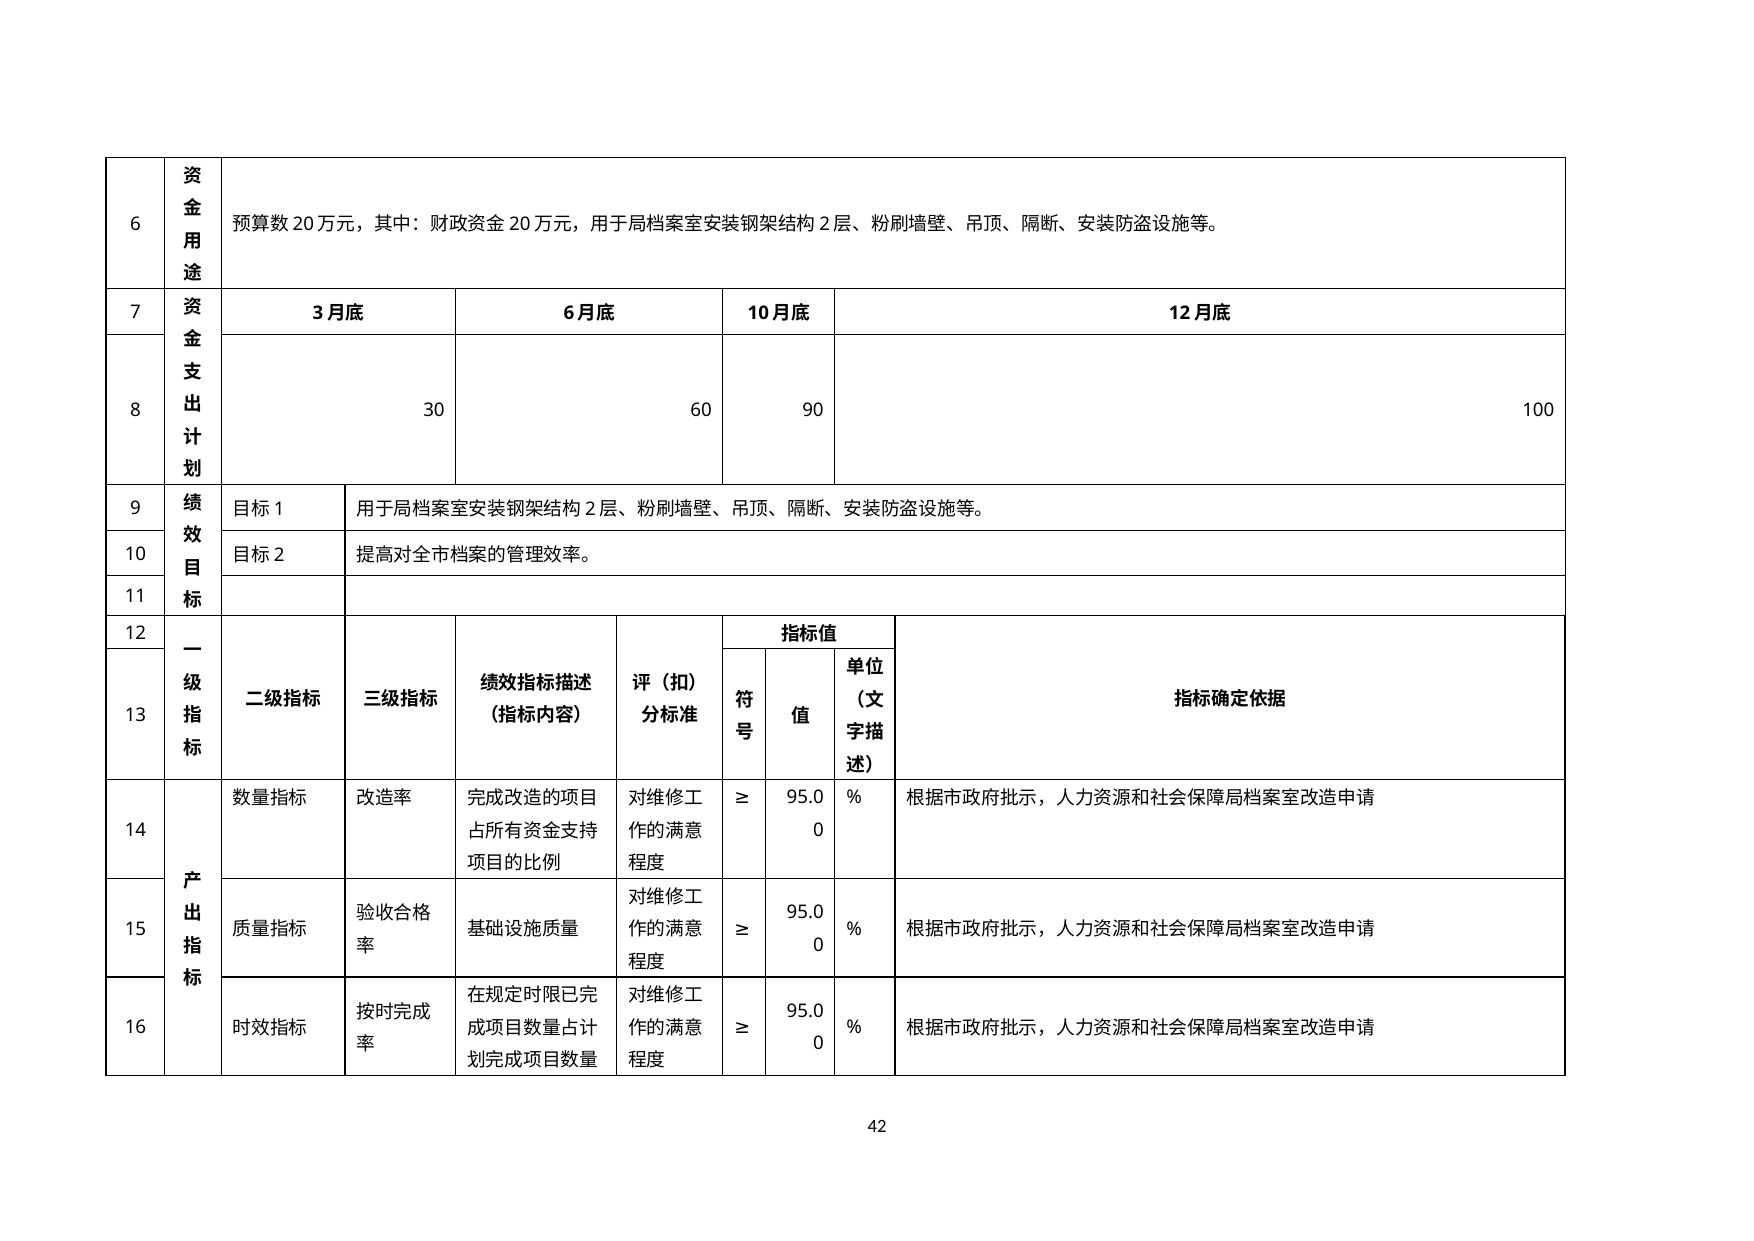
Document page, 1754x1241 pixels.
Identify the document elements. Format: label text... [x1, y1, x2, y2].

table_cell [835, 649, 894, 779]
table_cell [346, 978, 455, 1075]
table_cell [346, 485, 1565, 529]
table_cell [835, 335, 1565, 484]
table_cell 10月底 [723, 289, 834, 333]
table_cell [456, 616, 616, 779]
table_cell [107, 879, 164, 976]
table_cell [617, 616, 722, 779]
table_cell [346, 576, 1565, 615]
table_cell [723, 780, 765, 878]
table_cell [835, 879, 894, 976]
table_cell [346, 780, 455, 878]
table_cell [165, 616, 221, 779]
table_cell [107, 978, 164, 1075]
table_cell 资金用途 [165, 158, 221, 288]
table_cell 8 [107, 335, 164, 484]
table_cell 60 [456, 335, 722, 484]
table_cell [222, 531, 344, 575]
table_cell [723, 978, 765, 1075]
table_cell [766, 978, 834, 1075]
table_cell 预算数20万元，其中：财政资金20万元，用于局档案室安装钢架结构2层、粉刷墙壁、吊顶、隔断、安装防盗设施等。 [222, 158, 1565, 288]
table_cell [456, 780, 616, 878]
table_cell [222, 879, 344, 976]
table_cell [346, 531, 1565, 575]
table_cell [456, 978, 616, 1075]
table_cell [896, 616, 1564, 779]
table_cell 30 [222, 335, 455, 484]
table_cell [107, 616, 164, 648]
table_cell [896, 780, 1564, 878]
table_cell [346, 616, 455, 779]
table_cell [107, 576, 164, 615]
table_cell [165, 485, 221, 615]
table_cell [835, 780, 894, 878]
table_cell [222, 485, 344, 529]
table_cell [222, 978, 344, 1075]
table_cell 6月底 [456, 289, 722, 333]
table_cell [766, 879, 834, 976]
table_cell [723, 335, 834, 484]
table_cell 3月底 [222, 289, 455, 333]
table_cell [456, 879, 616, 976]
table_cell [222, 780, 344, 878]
table_cell 6 [107, 158, 164, 288]
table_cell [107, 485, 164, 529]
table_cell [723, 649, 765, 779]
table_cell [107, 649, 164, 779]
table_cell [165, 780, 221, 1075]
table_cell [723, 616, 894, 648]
table_cell 资金支出计划 [165, 289, 221, 484]
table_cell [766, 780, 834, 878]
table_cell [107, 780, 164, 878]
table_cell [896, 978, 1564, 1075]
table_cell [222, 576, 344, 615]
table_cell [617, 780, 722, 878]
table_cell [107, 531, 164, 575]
table_cell 12月底 [835, 289, 1565, 333]
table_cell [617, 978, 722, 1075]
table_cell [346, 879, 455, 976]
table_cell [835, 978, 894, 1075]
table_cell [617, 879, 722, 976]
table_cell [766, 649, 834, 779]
table_cell 7 [107, 289, 164, 333]
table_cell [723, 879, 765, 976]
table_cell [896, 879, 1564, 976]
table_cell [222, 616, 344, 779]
